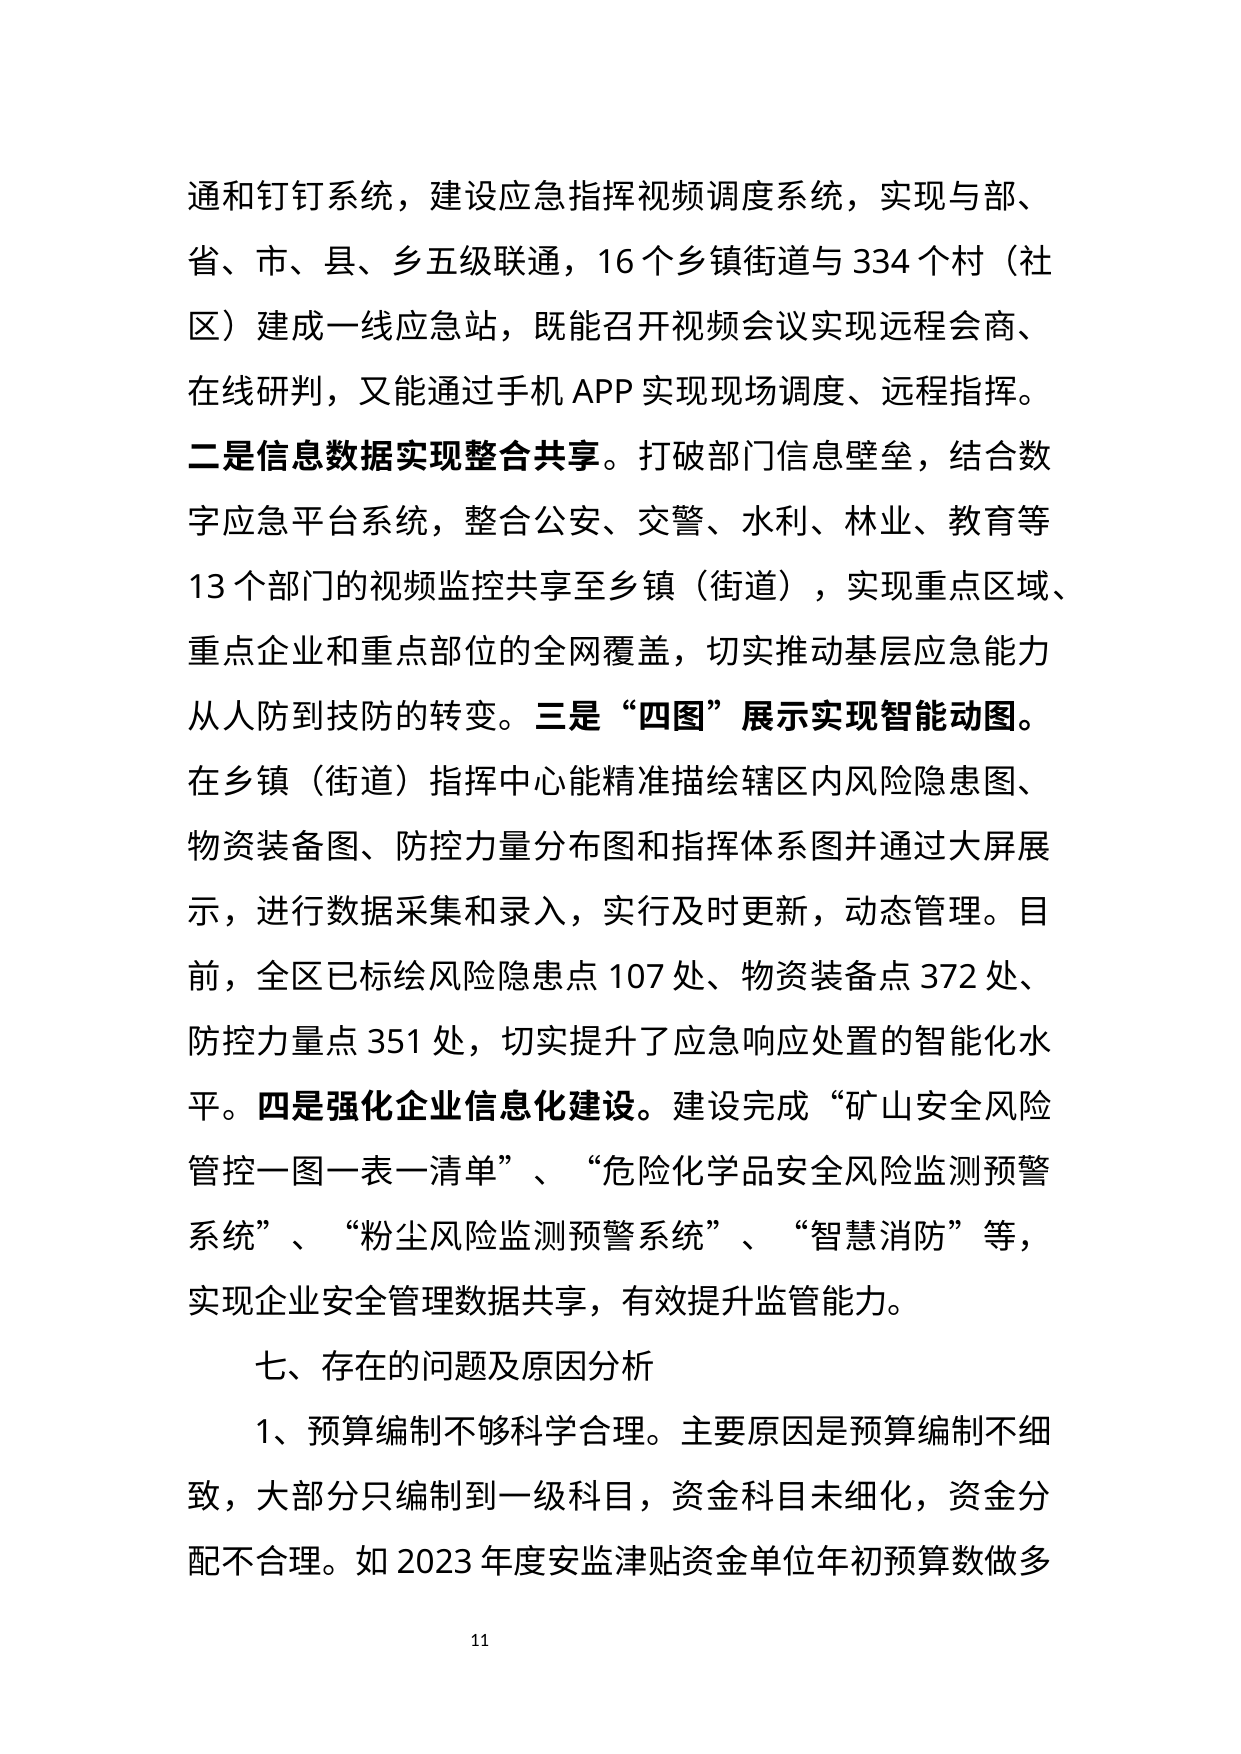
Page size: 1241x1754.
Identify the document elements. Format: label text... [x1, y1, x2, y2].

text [187, 162, 1053, 1332]
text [187, 1397, 1053, 1592]
text 七、存在的问题及原因分析 [187, 1332, 1053, 1397]
